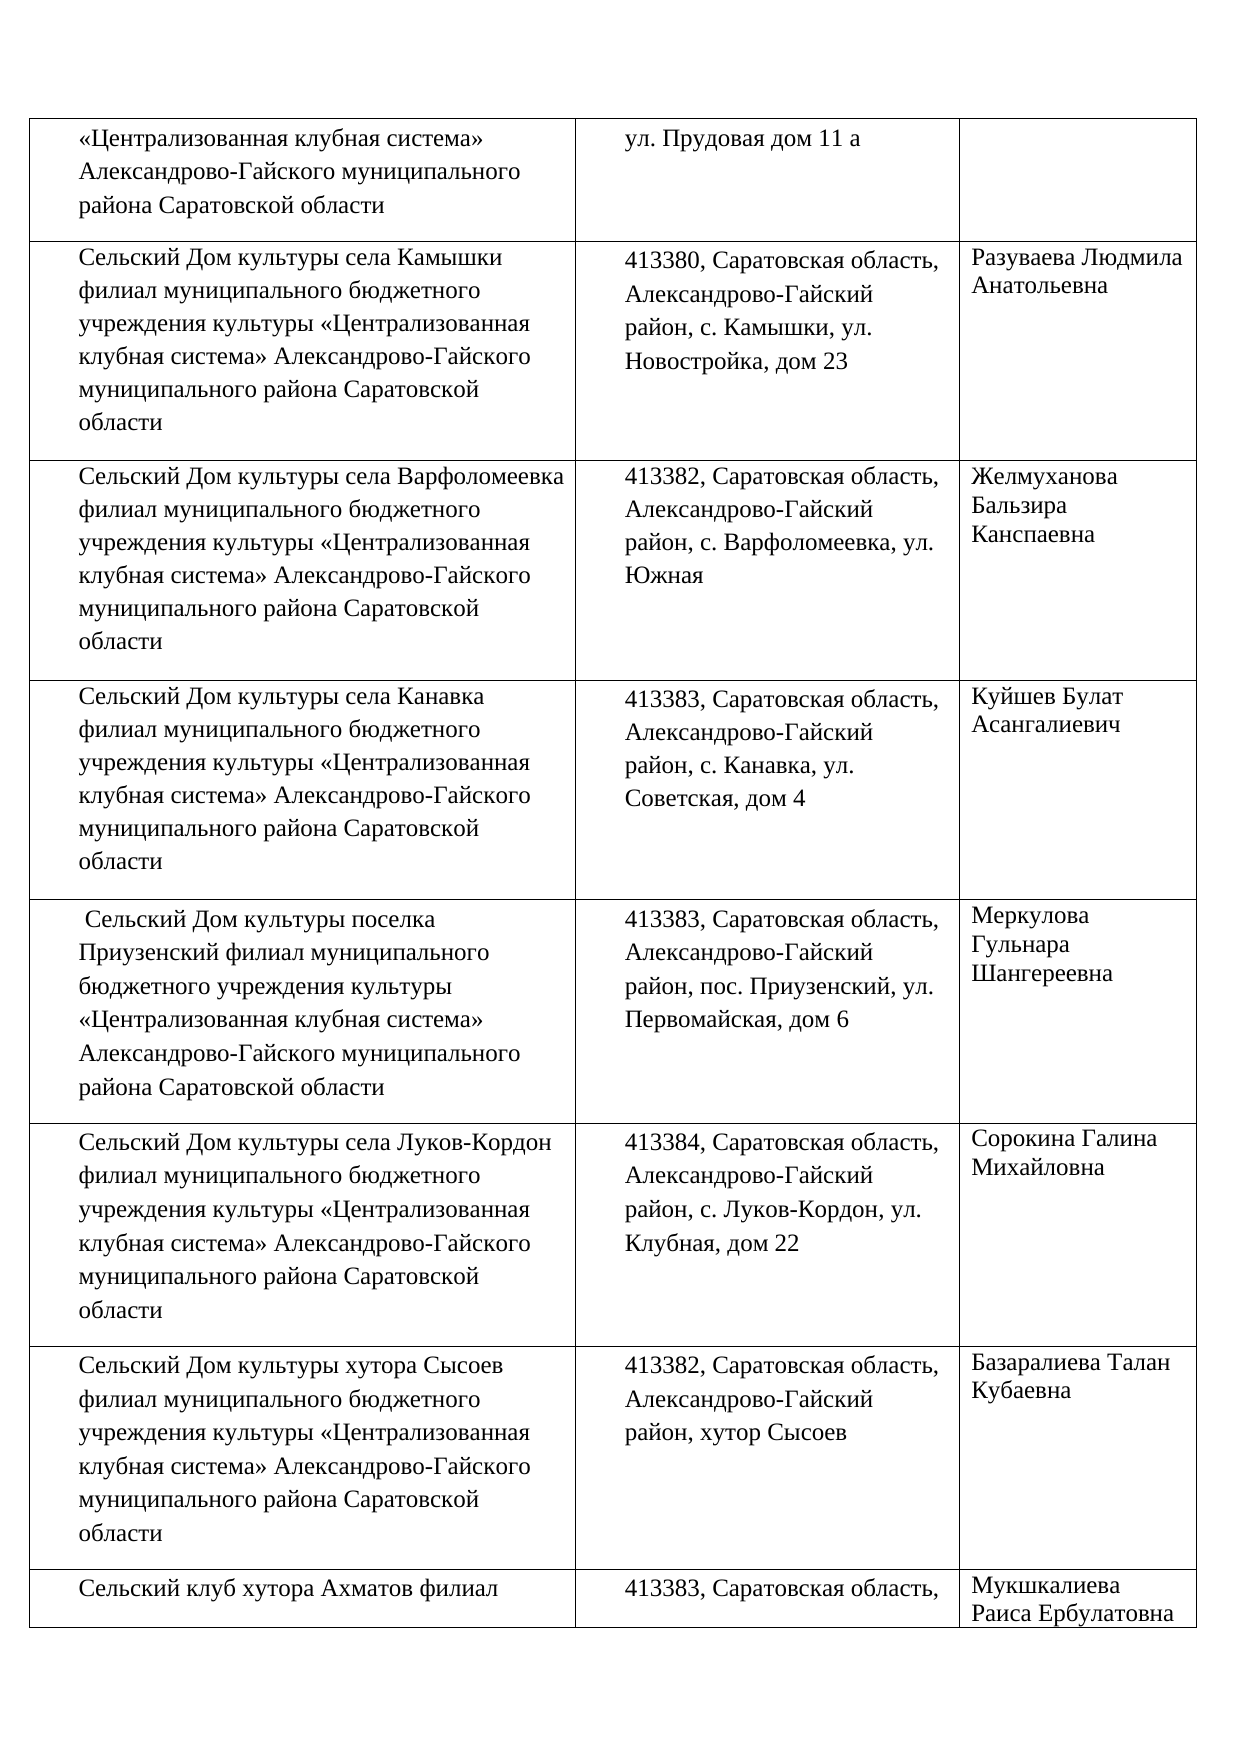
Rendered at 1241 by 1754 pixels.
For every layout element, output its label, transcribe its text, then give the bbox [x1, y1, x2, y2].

table_cell Сельский Дом культуры села Луков-Кордон филиал муниципального бюджетного учреждения культуры «Централизованная клубная система» Александрово-Гайского муниципального района Саратовской области [30, 1124, 575, 1346]
table_cell Разуваева Людмила Анатольевна [960, 242, 1196, 460]
table_cell Сельский Дом культуры села Варфоломеевка филиал муниципального бюджетного учреждения культуры «Централизованная клубная система» Александрово-Гайского муниципального района Саратовской области [30, 461, 575, 680]
table_cell Желмуханова Бальзира Канспаевна [960, 461, 1196, 680]
table_cell Сельский Дом культуры села Канавка филиал муниципального бюджетного учреждения культуры «Централизованная клубная система» Александрово-Гайского муниципального района Саратовской области [30, 681, 575, 899]
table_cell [576, 1570, 959, 1627]
table_cell 413382, Саратовская область, Александрово-Гайский район, хутор Сысоев [576, 1347, 959, 1569]
table_cell 413382, Саратовская область, Александрово-Гайский район, с. Варфоломеевка, ул. Южная [576, 461, 959, 680]
table_cell Сельский Дом культуры села Камышки филиал муниципального бюджетного учреждения культуры «Централизованная клубная система» Александрово-Гайского муниципального района Саратовской области [30, 242, 575, 460]
table_cell 413383, Саратовская область, Александрово-Гайский район, с. Канавка, ул. Советская, дом 4 [576, 681, 959, 899]
table_cell 413380, Саратовская область, Александрово-Гайский район, с. Камышки, ул. Новостройка, дом 23 [576, 242, 959, 460]
table_cell Сельский Дом культуры поселка Приузенский филиал муниципального бюджетного учреждения культуры «Централизованная клубная система» Александрово-Гайского муниципального района Саратовской области [30, 900, 575, 1122]
table_cell Меркулова Гульнара Шангереевна [960, 900, 1196, 1122]
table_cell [576, 119, 959, 241]
table_cell Сорокина Галина Михайловна [960, 1124, 1196, 1346]
table_cell 413384, Саратовская область, Александрово-Гайский район, с. Луков-Кордон, ул. Клубная, дом 22 [576, 1124, 959, 1346]
table_cell Базаралиева Талан Кубаевна [960, 1347, 1196, 1569]
table_cell Куйшев Булат Асангалиевич [960, 681, 1196, 899]
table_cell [960, 119, 1196, 241]
table_cell 413383, Саратовская область, Александрово-Гайский район, пос. Приузенский, ул. Первомайская, дом 6 [576, 900, 959, 1122]
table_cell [30, 119, 575, 241]
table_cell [960, 1570, 1196, 1627]
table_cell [30, 1570, 575, 1627]
table_cell Сельский Дом культуры хутора Сысоев филиал муниципального бюджетного учреждения культуры «Централизованная клубная система» Александрово-Гайского муниципального района Саратовской области [30, 1347, 575, 1569]
